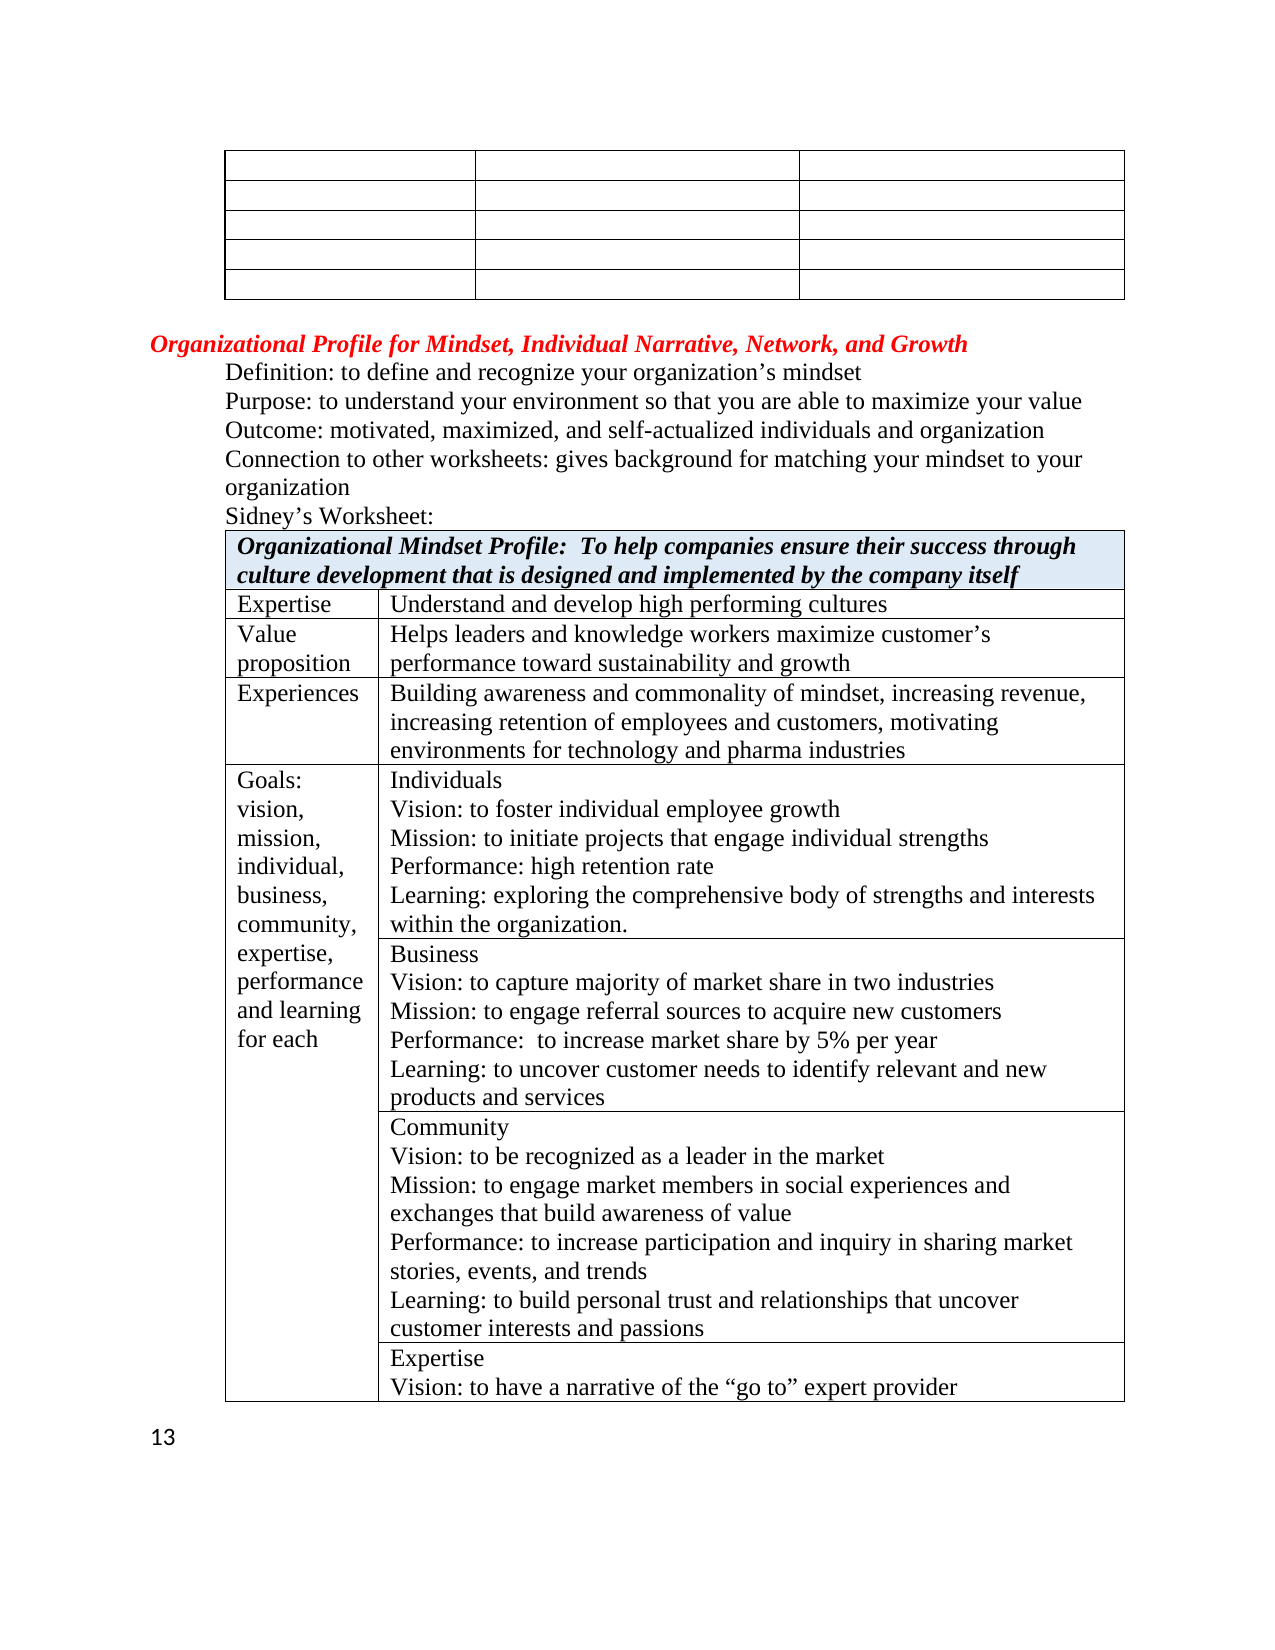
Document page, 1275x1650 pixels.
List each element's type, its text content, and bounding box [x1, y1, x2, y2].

table_cell Individuals Vision: to foster individual employee growth Mission: to initiate projects that engage individual strengths Performance: high retention rate Learning: exploring the comprehensive body of strengths and interests within the organization. [379, 765, 1124, 938]
table_cell Building awareness and commonality of mindset, increasing revenue, increasing retention of employees and customers, motivating environments for technology and pharma industries [379, 678, 1124, 764]
table_cell Expertise [226, 590, 378, 618]
table_cell [800, 181, 1124, 209]
table_cell Experiences [226, 678, 378, 764]
table_cell [226, 270, 475, 299]
table_cell [226, 240, 475, 269]
text Connection to other worksheets: gives background for matching your mindset to your organization [225, 444, 1125, 501]
table_cell [476, 240, 799, 269]
text Definition: to define and recognize your organization’s mindset [225, 357, 1125, 386]
text Outcome: motivated, maximized, and self-actualized individuals and organization [225, 415, 1125, 444]
table_cell [800, 270, 1124, 299]
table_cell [379, 1343, 1124, 1401]
table_cell Goals: vision, mission, individual, business, community, expertise, performance and learning for each [226, 765, 378, 1401]
table_cell Business Vision: to capture majority of market share in two industries Mission: to engage referral sources to acquire new customers Performance: to increase market share by 5% per year Learning: to uncover customer needs to identify relevant and new products and services [379, 939, 1124, 1111]
table_header Organizational Mindset Profile: To help companies ensure their success through culture development that is designed and implemented by the company itself [226, 531, 1124, 588]
table_cell [226, 211, 475, 239]
text Organizational Profile for Mindset, Individual Narrative, Network, and Growth [150, 329, 1125, 357]
table_cell [476, 270, 799, 299]
table_cell [476, 151, 799, 180]
table_cell [800, 240, 1124, 269]
text Sidney’s Worksheet: [225, 501, 1125, 530]
table_cell [800, 211, 1124, 239]
table_cell [226, 151, 475, 180]
text Purpose: to understand your environment so that you are able to maximize your value [225, 386, 1125, 415]
table_cell Helps leaders and knowledge workers maximize customer’s performance toward sustainability and growth [379, 619, 1124, 677]
table_cell [476, 181, 799, 209]
table_cell [800, 151, 1124, 180]
table_cell Community Vision: to be recognized as a leader in the market Mission: to engage market members in social experiences and exchanges that build awareness of value Performance: to increase participation and inquiry in sharing market stories, events, and trends Learning: to build personal trust and relationships that uncover customer interests and passions [379, 1112, 1124, 1342]
table_cell Value proposition [226, 619, 378, 677]
table_cell [226, 181, 475, 209]
table_cell Understand and develop high performing cultures [379, 590, 1124, 618]
table_cell [476, 211, 799, 239]
